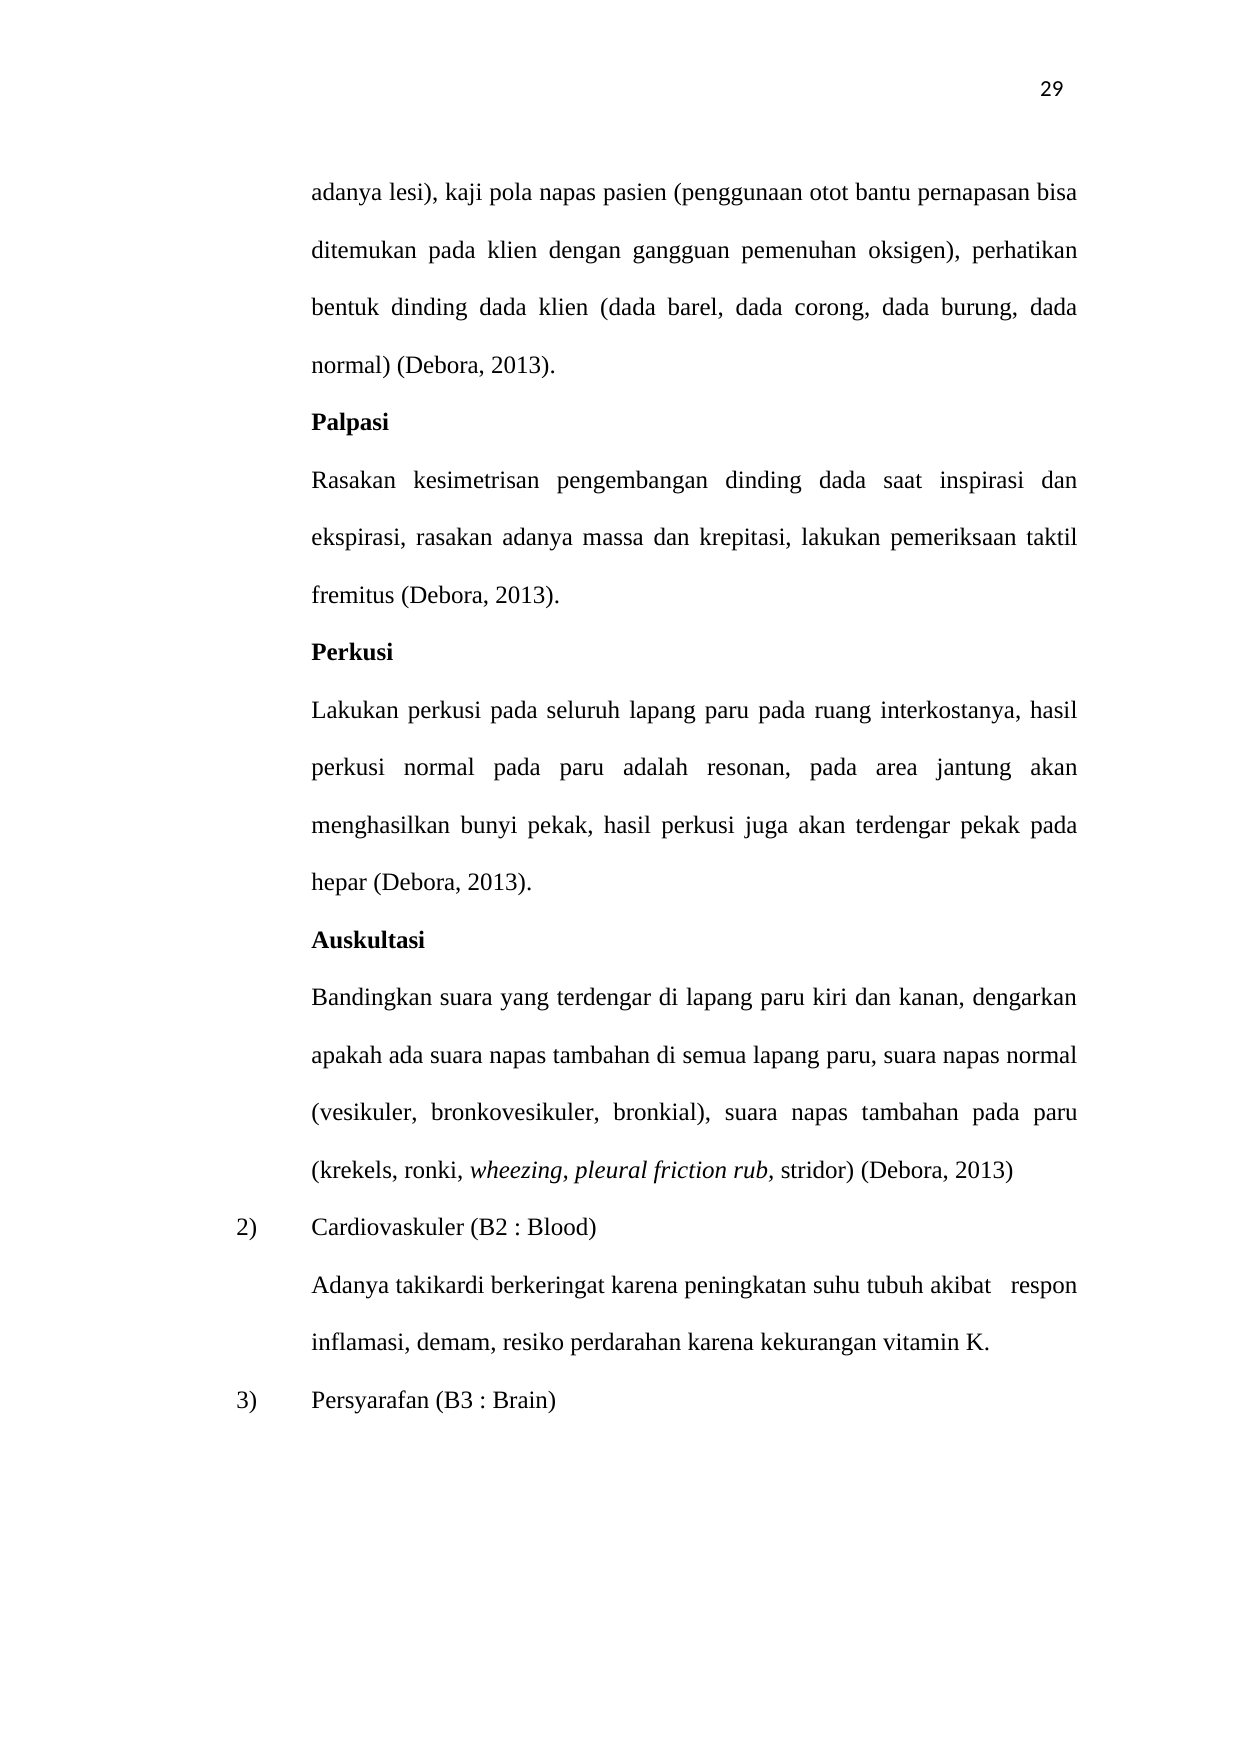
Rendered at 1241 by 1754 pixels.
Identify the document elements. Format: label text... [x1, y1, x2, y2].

text Palpasi [311, 407, 1078, 436]
text Adanya takikardi berkeringat karena peningkatan suhu tubuh akibat respon inflamasi, demam, resiko perdarahan karena kekurangan vitamin K. [311, 1270, 1078, 1356]
text Lakukan perkusi pada seluruh lapang paru pada ruang interkostanya, hasil perkusi normal pada paru adalah resonan, pada area jantung akan menghasilkan bunyi pekak, hasil perkusi juga akan terdengar pekak pada hepar (Debora, 2013). [311, 695, 1078, 896]
text Bandingkan suara yang terdengar di lapang paru kiri dan kanan, dengarkan apakah ada suara napas tambahan di semua lapang paru, suara napas normal (vesikuler, bronkovesikuler, bronkial), suara napas tambahan pada paru (krekels, ronki, wheezing, pleural friction rub, stridor) (Debora, 2013) [311, 982, 1078, 1183]
text 3) Persyarafan (B3 : Brain) [236, 1385, 1078, 1413]
text Perkusi [311, 637, 1078, 666]
text 2) Cardiovaskuler (B2 : Blood) [236, 1212, 1078, 1241]
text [311, 177, 1078, 378]
text Rasakan kesimetrisan pengembangan dinding dada saat inspirasi dan ekspirasi, rasakan adanya massa dan krepitasi, lakukan pemeriksaan taktil fremitus (Debora, 2013). [311, 465, 1078, 608]
text Auskultasi [311, 925, 1078, 953]
